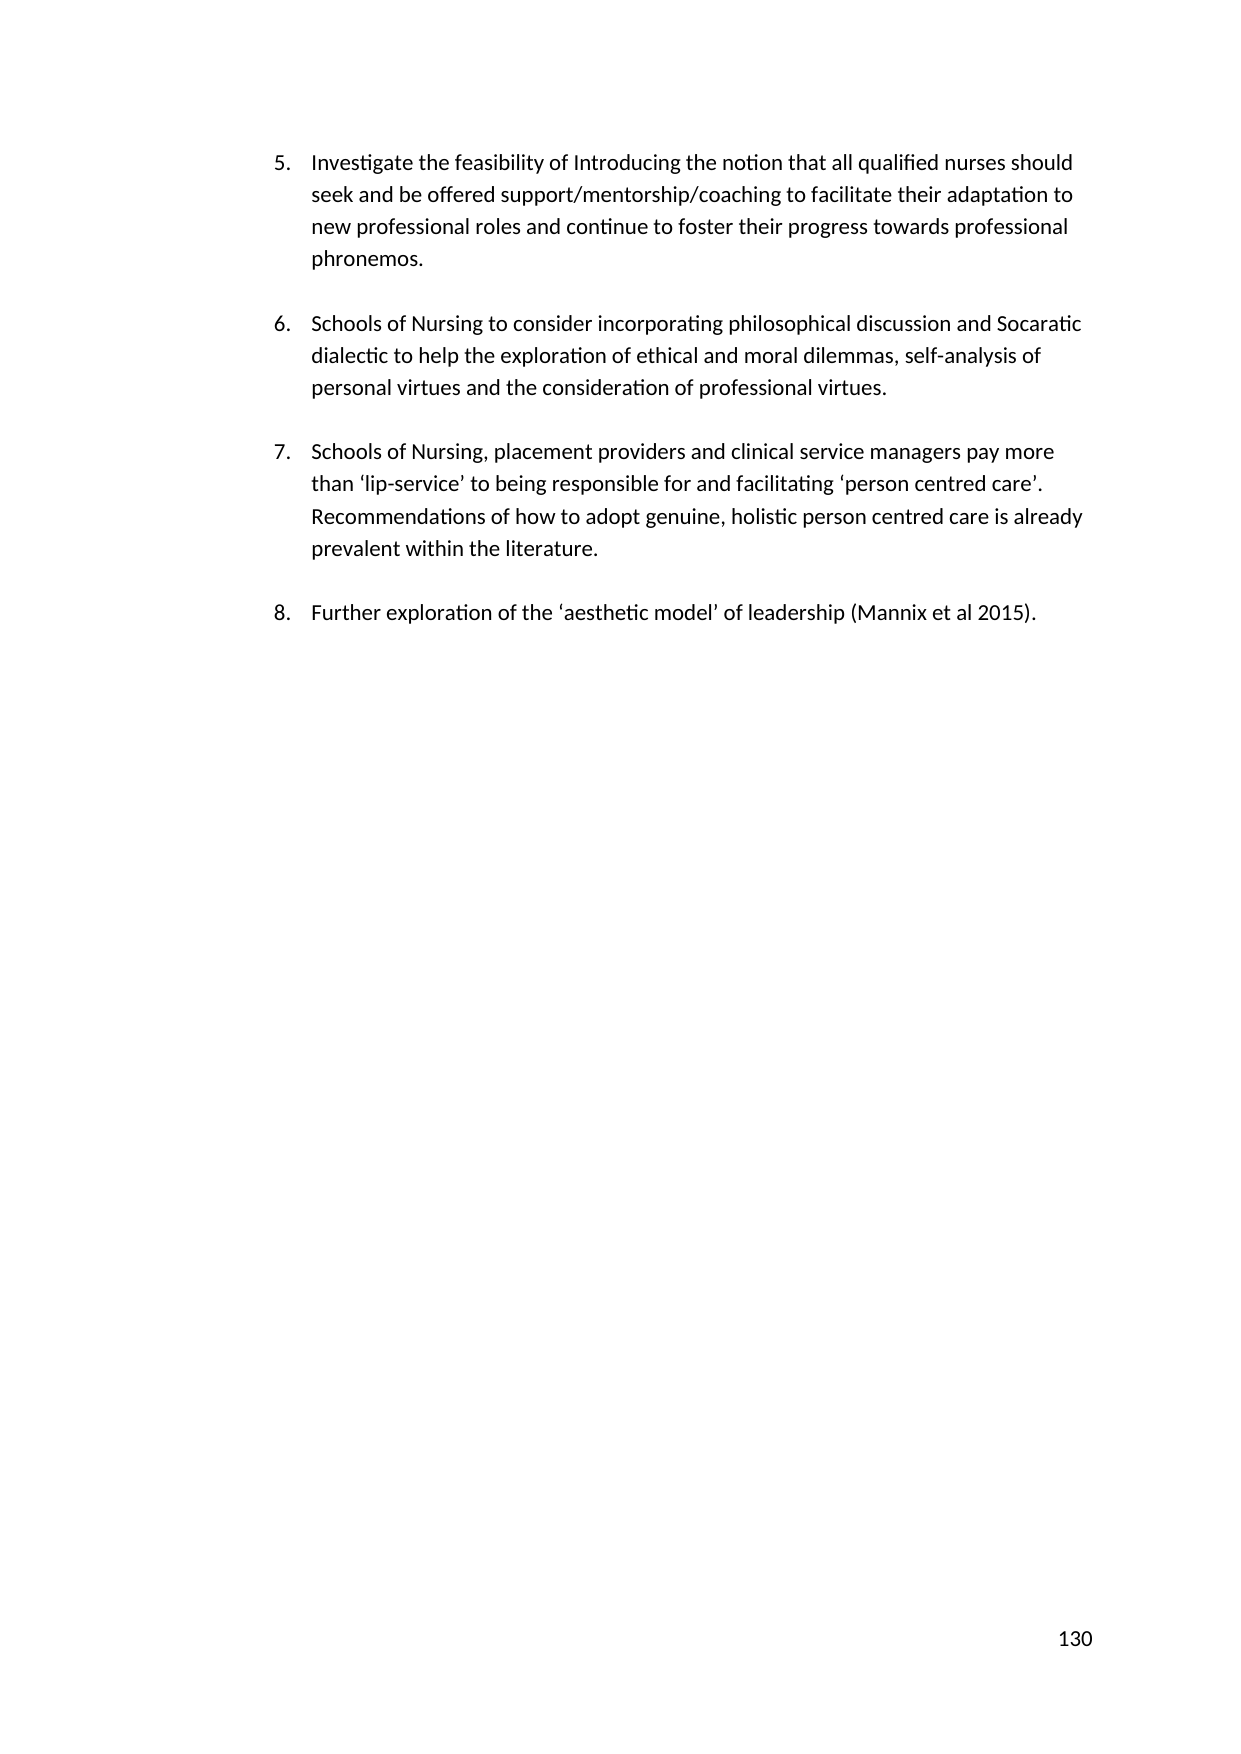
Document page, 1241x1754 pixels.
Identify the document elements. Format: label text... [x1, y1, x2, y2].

list Further exploration of the ‘aesthetic model’ of leadership (Mannix et al 2015). [274, 598, 1092, 626]
list Schools of Nursing, placement providers and clinical service managers pay more than ‘lip-service’ to being responsible for and facilitating ‘person centred care’. Recommendations of how to adopt genuine, holistic person centred care is already prevalent within the literature. [274, 437, 1092, 562]
list Investigate the feasibility of Introducing the notion that all qualified nurses should seek and be offered support/mentorship/coaching to facilitate their adaptation to new professional roles and continue to foster their progress towards professional phronemos. [274, 148, 1092, 272]
list Schools of Nursing to consider incorporating philosophical discussion and Socaratic dialectic to help the exploration of ethical and moral dilemmas, self-analysis of personal virtues and the consideration of professional virtues. [274, 309, 1092, 401]
